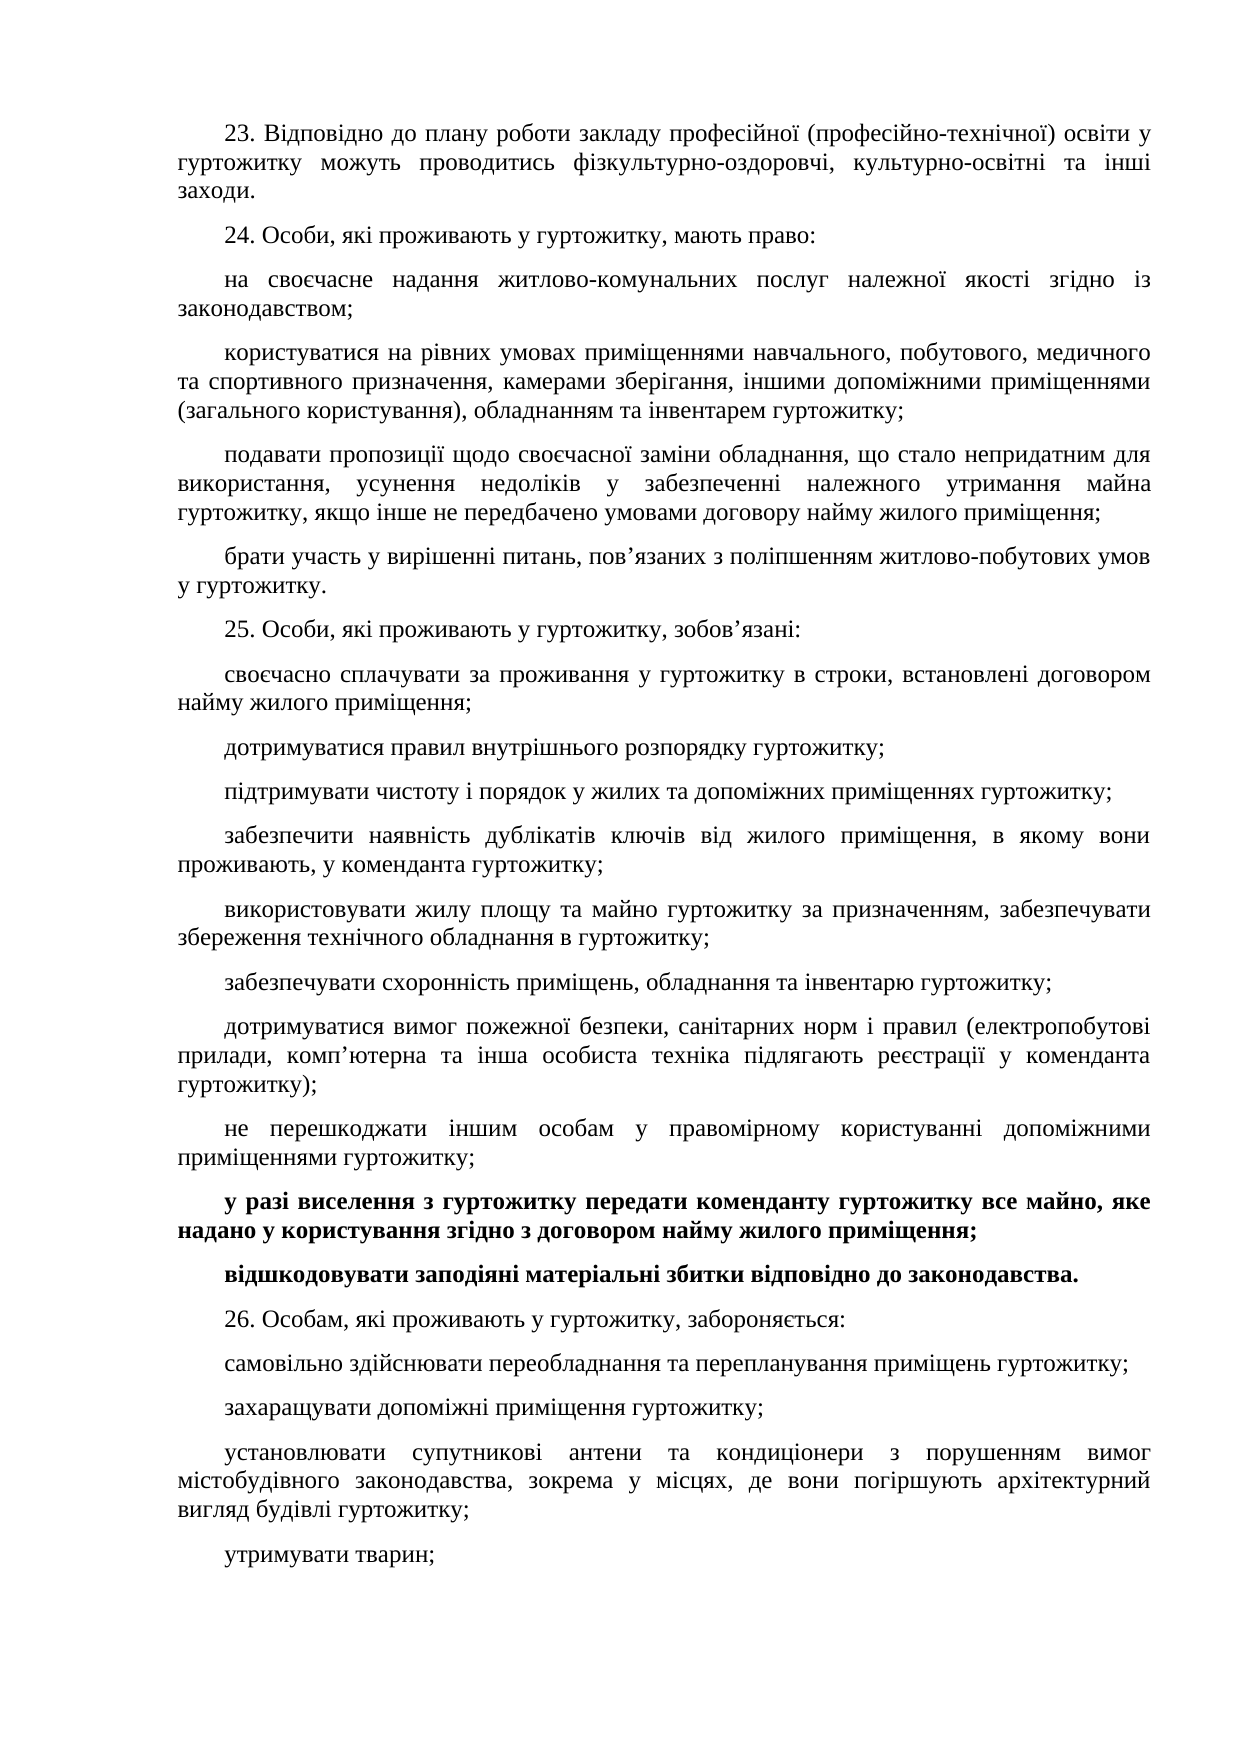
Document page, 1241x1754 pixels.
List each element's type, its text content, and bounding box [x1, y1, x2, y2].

text 26. Особам, які проживають у гуртожитку, забороняється: [177, 1304, 1152, 1332]
text не перешкоджати іншим особам у правомірному користуванні допоміжними приміщеннями гуртожитку; [177, 1113, 1152, 1171]
text 23. Відповідно до плану роботи закладу професійної (професійно-технічної) освіти у гуртожитку можуть проводитись фізкультурно-оздоровчі, культурно-освітні та інші заходи. [177, 118, 1152, 204]
text дотримуватися правил внутрішнього розпорядку гуртожитку; [177, 732, 1152, 761]
text брати участь у вирішенні питань, пов’язаних з поліпшенням житлово-побутових умов у гуртожитку. [177, 541, 1152, 599]
text 24. Особи, які проживають у гуртожитку, мають право: [177, 220, 1152, 249]
text подавати пропозиції щодо своєчасної заміни обладнання, що стало непридатним для використання, усунення недоліків у забезпеченні належного утримання майна гуртожитку, якщо інше не передбачено умовами договору найму жилого приміщення; [177, 439, 1152, 526]
text самовільно здійснювати переобладнання та перепланування приміщень гуртожитку; [177, 1348, 1152, 1377]
text забезпечити наявність дублікатів ключів від жилого приміщення, в якому вони проживають, у коменданта гуртожитку; [177, 821, 1152, 878]
text дотримуватися вимог пожежної безпеки, санітарних норм і правил (електропобутові прилади, комп’ютерна та інша особиста техніка підлягають реєстрації у коменданта гуртожитку); [177, 1011, 1152, 1097]
text на своєчасне надання житлово-комунальних послуг належної якості згідно із законодавством; [177, 264, 1152, 322]
text захаращувати допоміжні приміщення гуртожитку; [177, 1392, 1152, 1421]
text у разі виселення з гуртожитку передати коменданту гуртожитку все майно, яке надано у користування згідно з договором найму жилого приміщення; [177, 1186, 1152, 1244]
text утримувати тварин; [177, 1539, 1152, 1567]
text установлювати супутникові антени та кондиціонери з порушенням вимог містобудівного законодавства, зокрема у місцях, де вони погіршують архітектурний вигляд будівлі гуртожитку; [177, 1437, 1152, 1523]
text підтримувати чистоту і порядок у жилих та допоміжних приміщеннях гуртожитку; [177, 776, 1152, 805]
text 25. Особи, які проживають у гуртожитку, зобов’язані: [177, 614, 1152, 643]
text забезпечувати схоронність приміщень, обладнання та інвентарю гуртожитку; [177, 967, 1152, 996]
text користуватися на рівних умовах приміщеннями навчального, побутового, медичного та спортивного призначення, камерами зберігання, іншими допоміжними приміщеннями (загального користування), обладнанням та інвентарем гуртожитку; [177, 337, 1152, 424]
text відшкодовувати заподіяні матеріальні збитки відповідно до законодавства. [177, 1259, 1152, 1288]
text своєчасно сплачувати за проживання у гуртожитку в строки, встановлені договором найму жилого приміщення; [177, 659, 1152, 716]
text використовувати жилу площу та майно гуртожитку за призначенням, забезпечувати збереження технічного обладнання в гуртожитку; [177, 894, 1152, 951]
